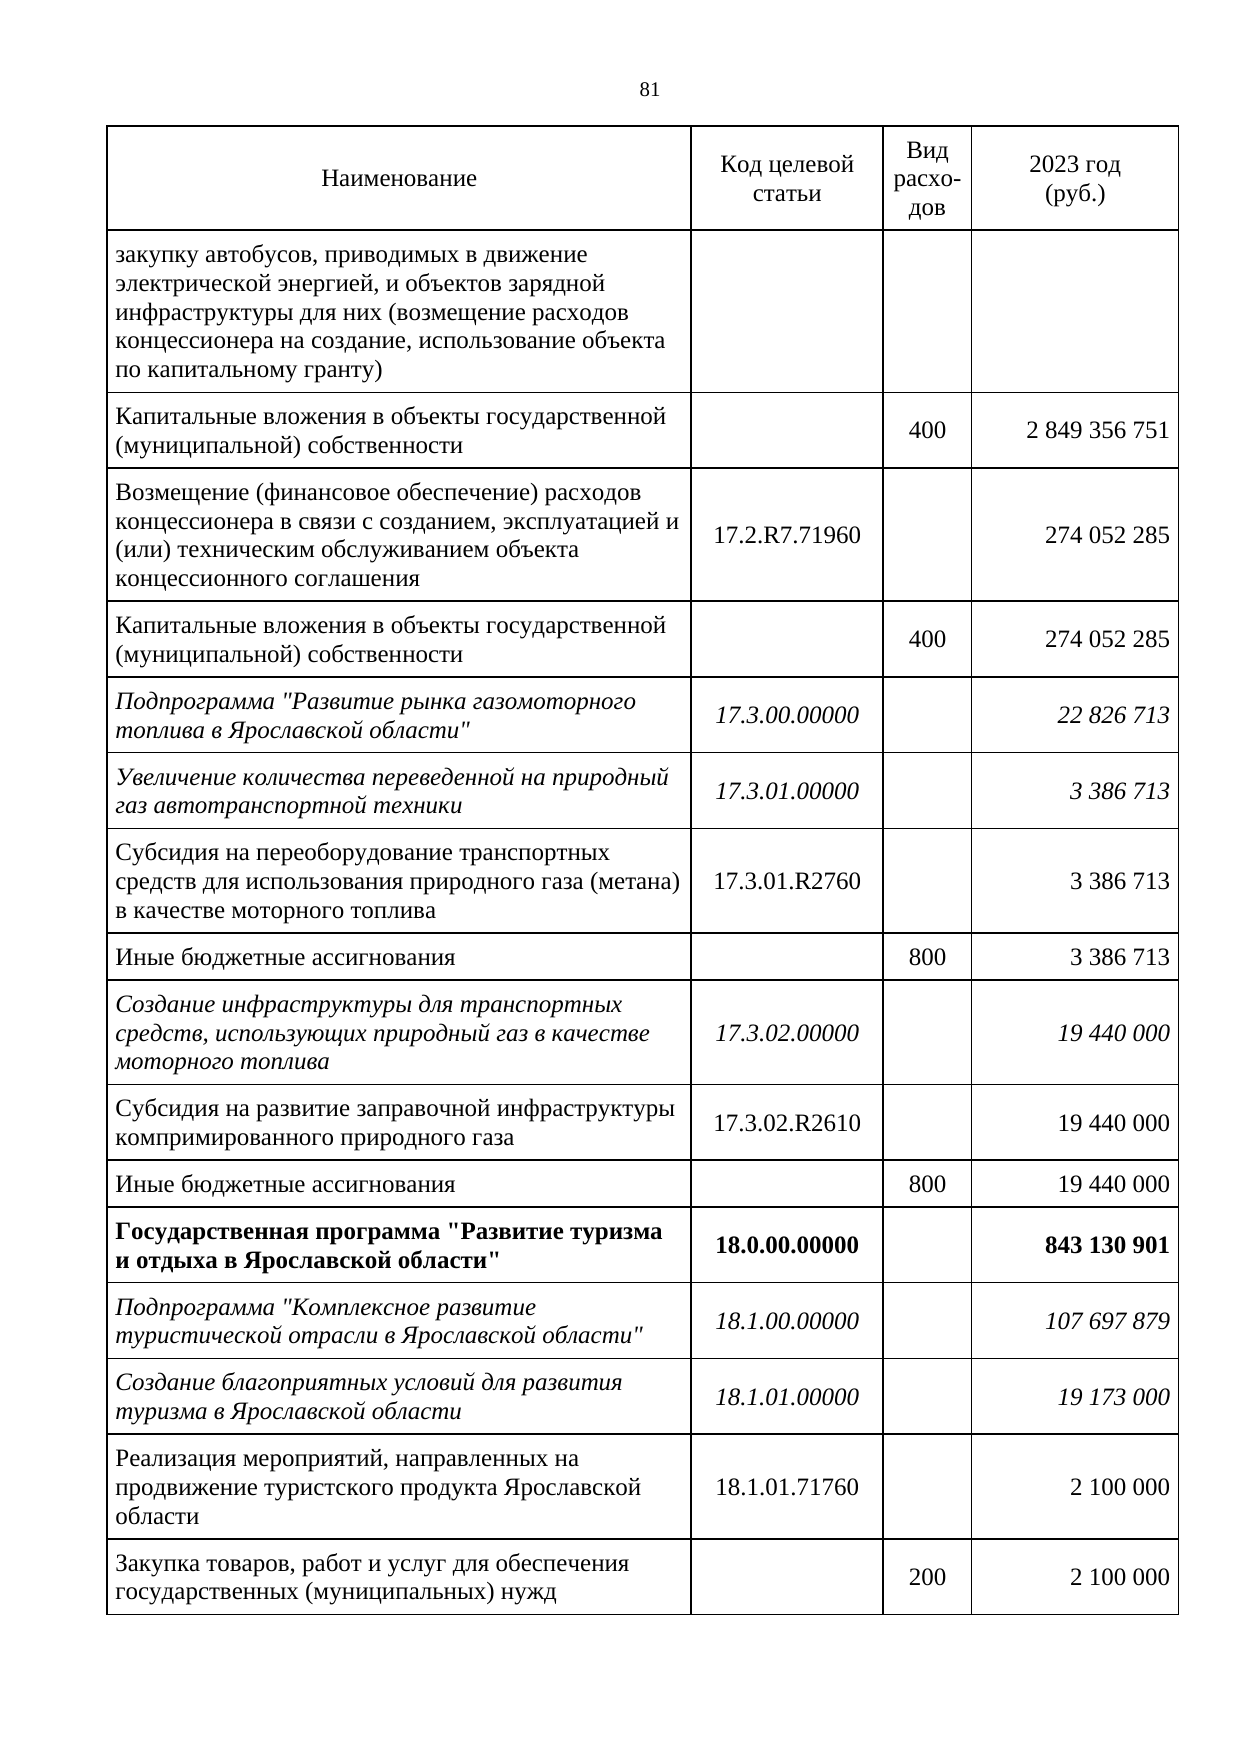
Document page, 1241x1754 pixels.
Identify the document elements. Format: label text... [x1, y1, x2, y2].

table_header Вид расхо-дов [884, 127, 971, 229]
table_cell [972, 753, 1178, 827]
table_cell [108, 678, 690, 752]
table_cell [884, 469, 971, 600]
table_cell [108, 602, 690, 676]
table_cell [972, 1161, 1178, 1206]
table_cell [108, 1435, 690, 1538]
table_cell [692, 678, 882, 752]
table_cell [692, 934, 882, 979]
table_header Код целевой статьи [692, 127, 882, 229]
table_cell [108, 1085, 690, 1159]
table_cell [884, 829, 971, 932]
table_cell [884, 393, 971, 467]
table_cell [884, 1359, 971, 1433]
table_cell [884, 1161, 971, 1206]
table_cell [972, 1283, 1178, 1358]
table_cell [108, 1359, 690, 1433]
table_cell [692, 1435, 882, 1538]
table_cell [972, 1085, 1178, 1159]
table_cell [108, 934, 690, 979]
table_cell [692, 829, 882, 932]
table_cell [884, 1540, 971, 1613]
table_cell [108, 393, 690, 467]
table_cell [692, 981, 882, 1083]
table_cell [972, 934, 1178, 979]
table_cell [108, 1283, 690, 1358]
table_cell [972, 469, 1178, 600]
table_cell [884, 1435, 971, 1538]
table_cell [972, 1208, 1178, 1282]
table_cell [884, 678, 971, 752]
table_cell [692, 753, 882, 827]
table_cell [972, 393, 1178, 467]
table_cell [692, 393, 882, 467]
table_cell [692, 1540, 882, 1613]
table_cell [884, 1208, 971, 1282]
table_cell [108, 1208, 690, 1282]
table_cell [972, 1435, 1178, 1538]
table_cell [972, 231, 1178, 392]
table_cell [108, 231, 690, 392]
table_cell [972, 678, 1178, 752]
table_header 2023 год (руб.) [972, 127, 1178, 229]
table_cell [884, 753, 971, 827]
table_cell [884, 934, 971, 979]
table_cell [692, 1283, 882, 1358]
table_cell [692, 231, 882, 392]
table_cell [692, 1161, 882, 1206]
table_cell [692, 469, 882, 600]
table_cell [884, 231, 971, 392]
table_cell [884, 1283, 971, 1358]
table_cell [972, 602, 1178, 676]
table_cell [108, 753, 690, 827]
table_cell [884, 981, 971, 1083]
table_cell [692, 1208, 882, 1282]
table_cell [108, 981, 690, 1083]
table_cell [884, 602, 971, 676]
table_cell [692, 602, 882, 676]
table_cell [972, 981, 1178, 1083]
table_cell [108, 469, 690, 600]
table_header Наименование [108, 127, 690, 229]
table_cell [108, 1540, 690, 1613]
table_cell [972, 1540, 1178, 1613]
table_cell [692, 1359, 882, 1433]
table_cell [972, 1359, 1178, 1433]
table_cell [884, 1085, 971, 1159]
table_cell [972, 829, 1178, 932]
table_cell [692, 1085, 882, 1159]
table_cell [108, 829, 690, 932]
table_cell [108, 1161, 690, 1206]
